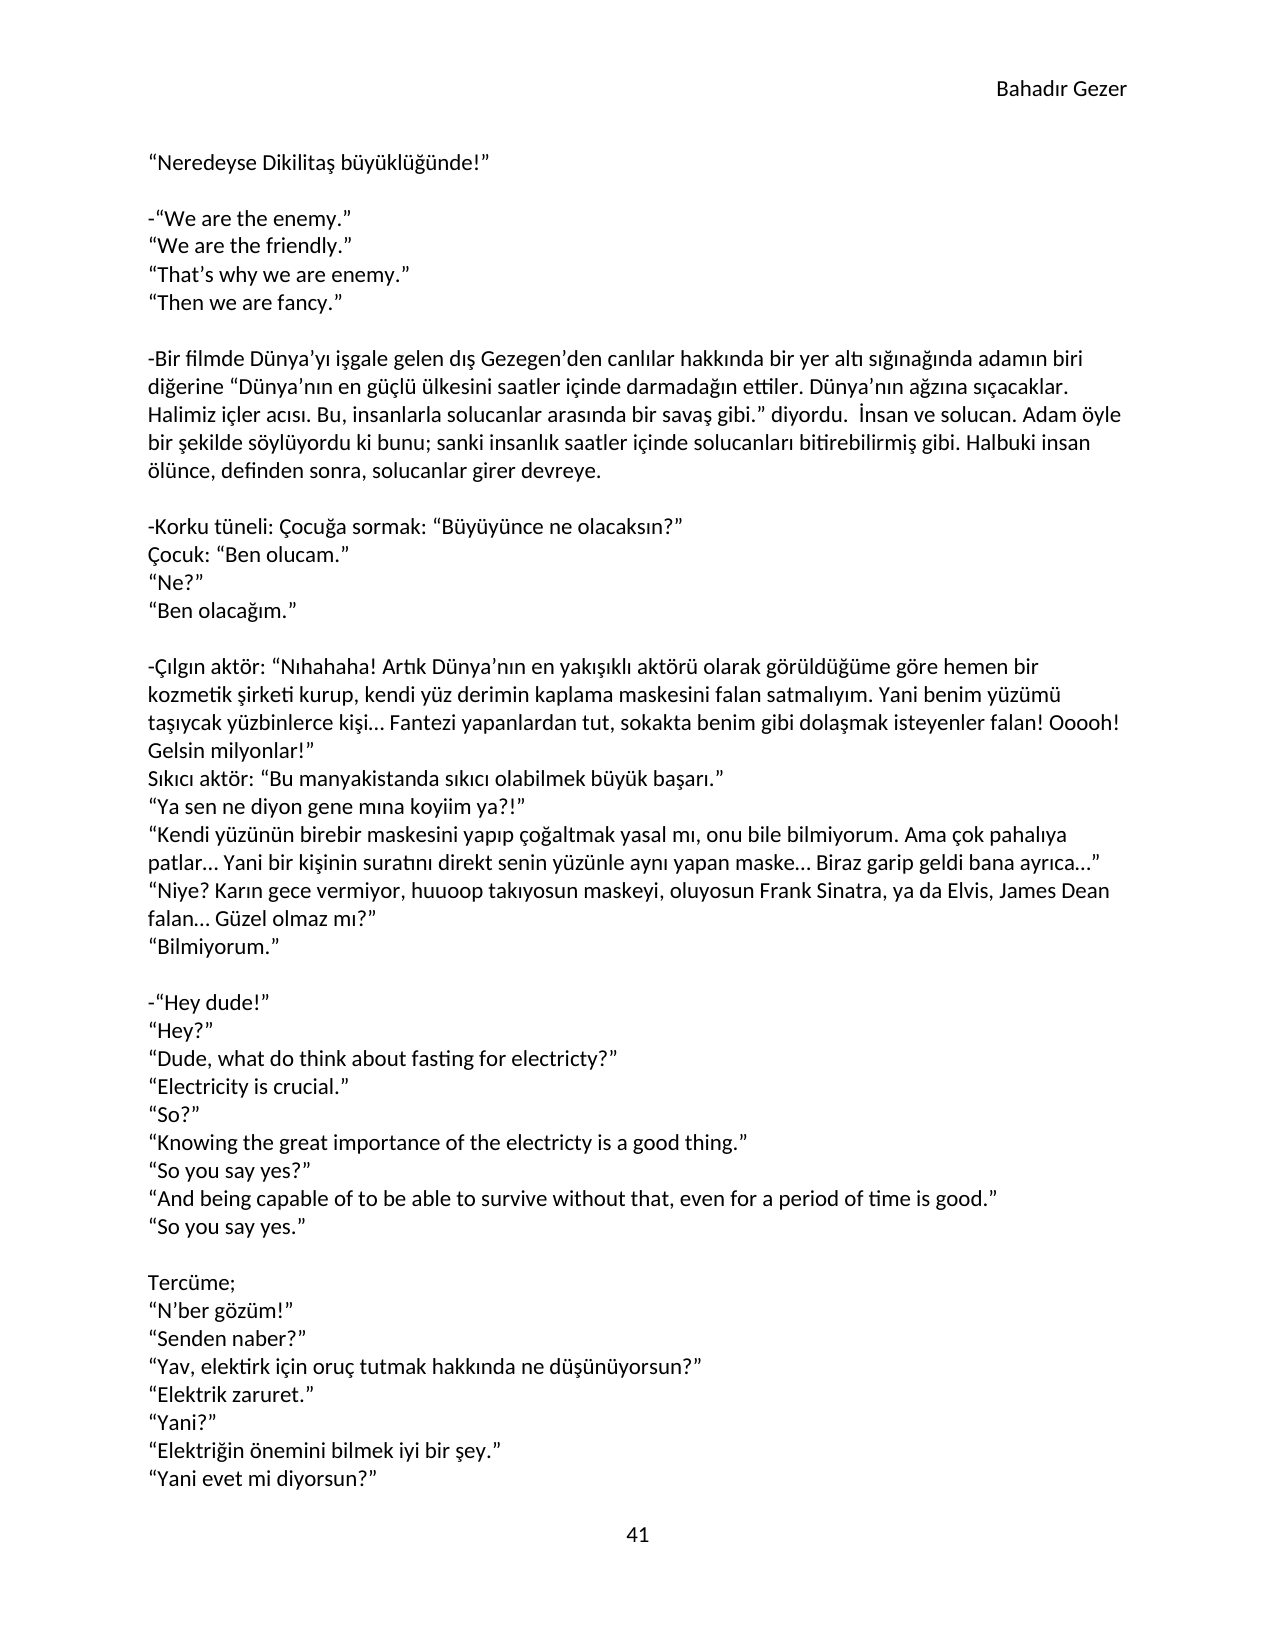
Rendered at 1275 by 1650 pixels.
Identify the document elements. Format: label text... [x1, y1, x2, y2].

text “Hey?” [148, 1016, 1127, 1044]
text -Çılgın aktör: “Nıhahaha! Artık Dünya’nın en yakışıklı aktörü olarak görüldüğüme göre hemen bir kozmetik şirketi kurup, kendi yüz derimin kaplama maskesini falan satmalıyım. Yani benim yüzümü taşıycak yüzbinlerce kişi… Fantezi yapanlardan tut, sokakta benim gibi dolaşmak isteyenler falan! Ooooh! Gelsin milyonlar!” [148, 652, 1127, 764]
text “Yani?” [148, 1408, 1127, 1437]
text “Neredeyse Dikilitaş büyüklüğünde!” [148, 148, 1127, 176]
text “Elektriğin önemini bilmek iyi bir şey.” [148, 1437, 1127, 1464]
text “And being capable of to be able to survive without that, even for a period of time is good.” [148, 1184, 1127, 1212]
text “Ne?” [148, 568, 1127, 596]
text “Knowing the great importance of the electricty is a good thing.” [148, 1128, 1127, 1156]
text “So you say yes?” [148, 1156, 1127, 1184]
text “N’ber gözüm!” [148, 1296, 1127, 1324]
text Tercüme; [148, 1268, 1127, 1296]
text “We are the friendly.” [148, 232, 1127, 260]
text -“Hey dude!” [148, 988, 1127, 1016]
text “Kendi yüzünün birebir maskesini yapıp çoğaltmak yasal mı, onu bile bilmiyorum. Ama çok pahalıya patlar… Yani bir kişinin suratını direkt senin yüzünle aynı yapan maske… Biraz garip geldi bana ayrıca…” [148, 820, 1127, 876]
text “Yav, elektirk için oruç tutmak hakkında ne düşünüyorsun?” [148, 1352, 1127, 1381]
text “Elektrik zaruret.” [148, 1381, 1127, 1408]
text “Senden naber?” [148, 1324, 1127, 1352]
text “That’s why we are enemy.” [148, 260, 1127, 288]
text “Yani evet mi diyorsun?” [148, 1464, 1127, 1493]
text Sıkıcı aktör: “Bu manyakistanda sıkıcı olabilmek büyük başarı.” [148, 764, 1127, 792]
text “So you say yes.” [148, 1212, 1127, 1240]
text -“We are the enemy.” [148, 204, 1127, 232]
text “Dude, what do think about fasting for electricty?” [148, 1044, 1127, 1072]
text Çocuk: “Ben olucam.” [148, 540, 1127, 568]
text “Electricity is crucial.” [148, 1072, 1127, 1100]
text “Then we are fancy.” [148, 288, 1127, 316]
text “So?” [148, 1100, 1127, 1128]
text -Bir filmde Dünya’yı işgale gelen dış Gezegen’den canlılar hakkında bir yer altı sığınağında adamın biri diğerine “Dünya’nın en güçlü ülkesini saatler içinde darmadağın ettiler. Dünya’nın ağzına sıçacaklar. Halimiz içler acısı. Bu, insanlarla solucanlar arasında bir savaş gibi.” diyordu. İnsan ve solucan. Adam öyle bir şekilde söylüyordu ki bunu; sanki insanlık saatler içinde solucanları bitirebilirmiş gibi. Halbuki insan ölünce, definden sonra, solucanlar girer devreye. [148, 344, 1127, 484]
text -Korku tüneli: Çocuğa sormak: “Büyüyünce ne olacaksın?” [148, 512, 1127, 540]
text “Niye? Karın gece vermiyor, huuoop takıyosun maskeyi, oluyosun Frank Sinatra, ya da Elvis, James Dean falan… Güzel olmaz mı?” [148, 876, 1127, 932]
text “Ya sen ne diyon gene mına koyiim ya?!” [148, 792, 1127, 820]
text “Bilmiyorum.” [148, 932, 1127, 960]
text “Ben olacağım.” [148, 596, 1127, 624]
